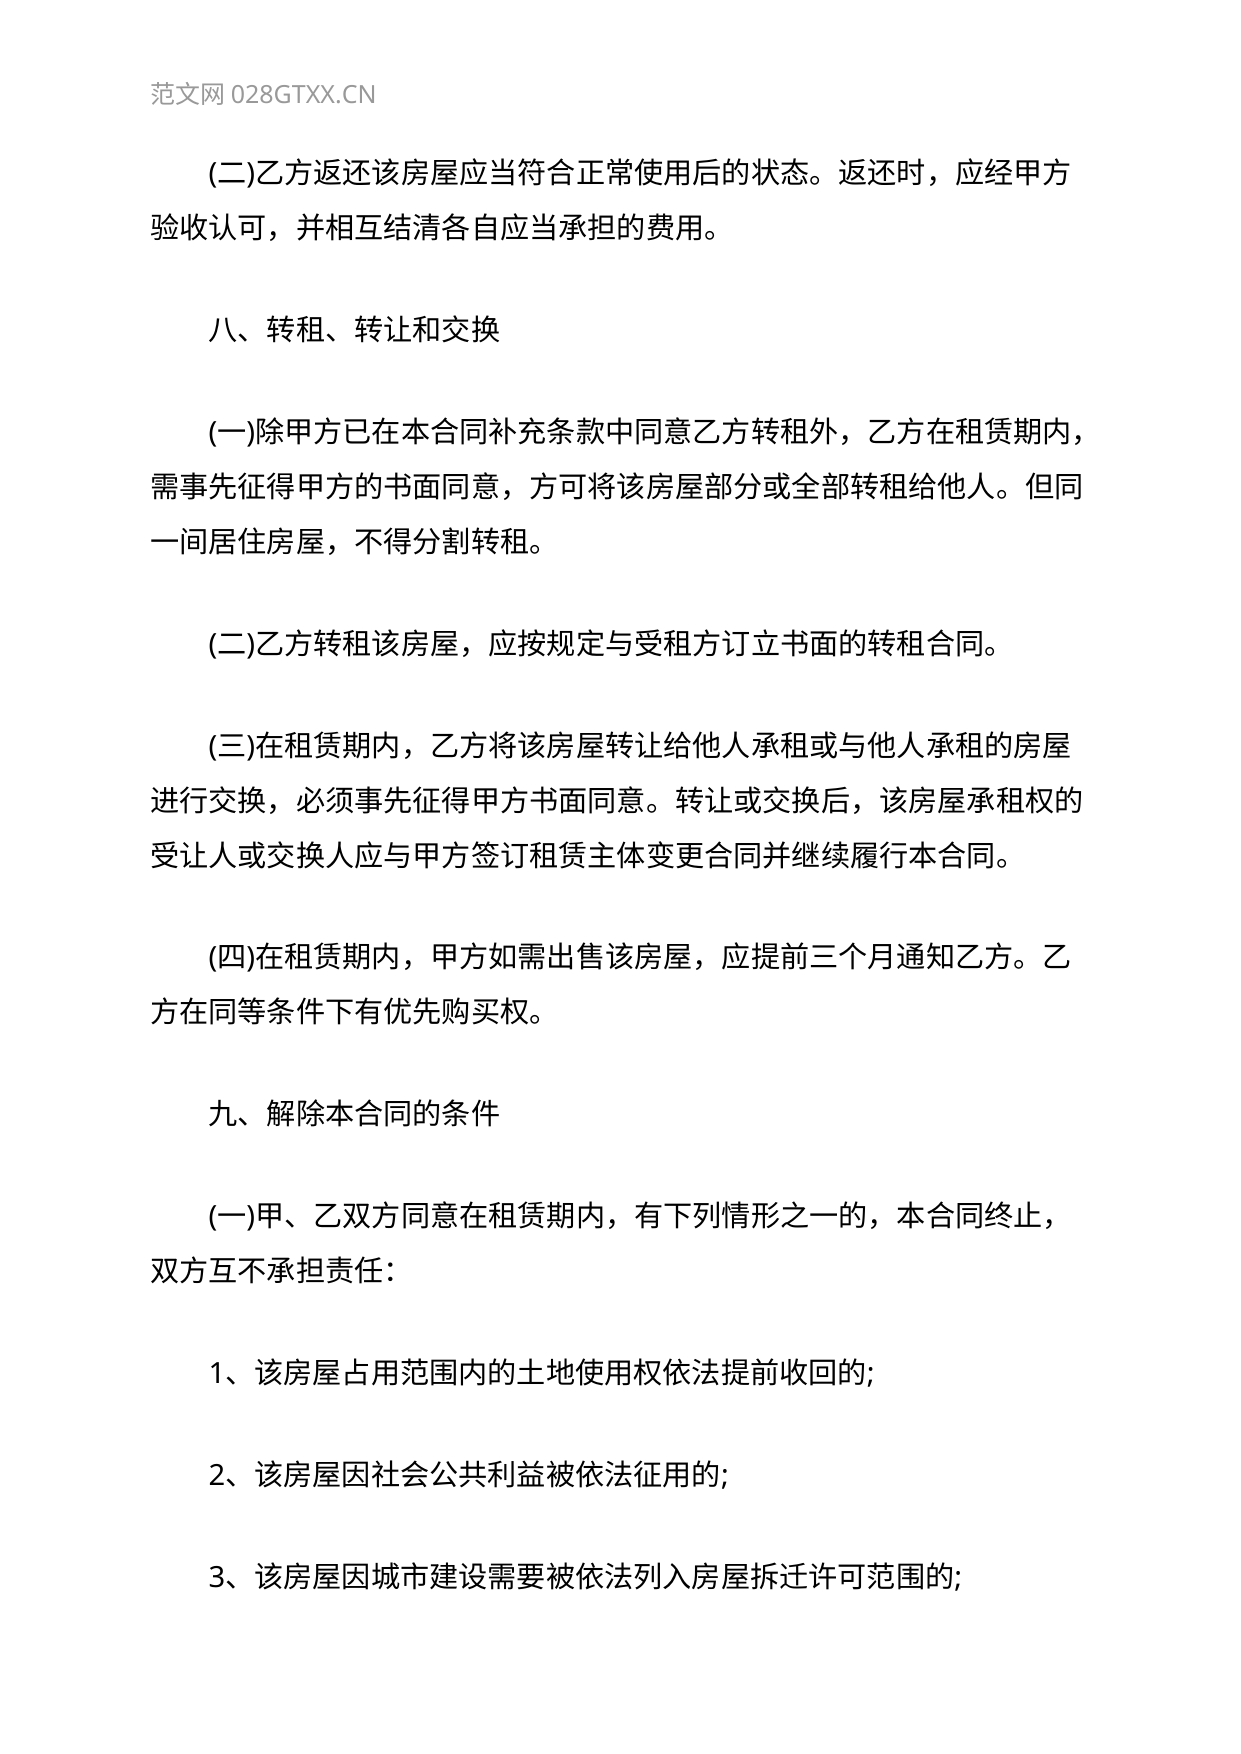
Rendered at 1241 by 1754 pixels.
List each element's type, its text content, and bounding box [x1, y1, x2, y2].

text (一)除甲方已在本合同补充条款中同意乙方转租外，乙方在租赁期内，需事先征得甲方的书面同意，方可将该房屋部分或全部转租给他人。但同一间居住房屋，不得分割转租。 [150, 408, 1090, 561]
text 2、该房屋因社会公共利益被依法征用的; [150, 1451, 1090, 1493]
text (二)乙方返还该房屋应当符合正常使用后的状态。返还时，应经甲方验收认可，并相互结清各自应当承担的费用。 [150, 150, 1090, 247]
text 九、解除本合同的条件 [150, 1091, 1090, 1133]
text 1、该房屋占用范围内的土地使用权依法提前收回的; [150, 1349, 1090, 1392]
text (四)在租赁期内，甲方如需出售该房屋，应提前三个月通知乙方。乙方在同等条件下有优先购买权。 [150, 934, 1090, 1031]
text 八、转租、转让和交换 [150, 307, 1090, 349]
text (二)乙方转租该房屋，应按规定与受租方订立书面的转租合同。 [150, 620, 1090, 663]
text 3、该房屋因城市建设需要被依法列入房屋拆迁许可范围的; [150, 1553, 1090, 1596]
text (三)在租赁期内，乙方将该房屋转让给他人承租或与他人承租的房屋进行交换，必须事先征得甲方书面同意。转让或交换后，该房屋承租权的受让人或交换人应与甲方签订租赁主体变更合同并继续履行本合同。 [150, 722, 1090, 874]
text (一)甲、乙双方同意在租赁期内，有下列情形之一的，本合同终止，双方互不承担责任： [150, 1192, 1090, 1290]
